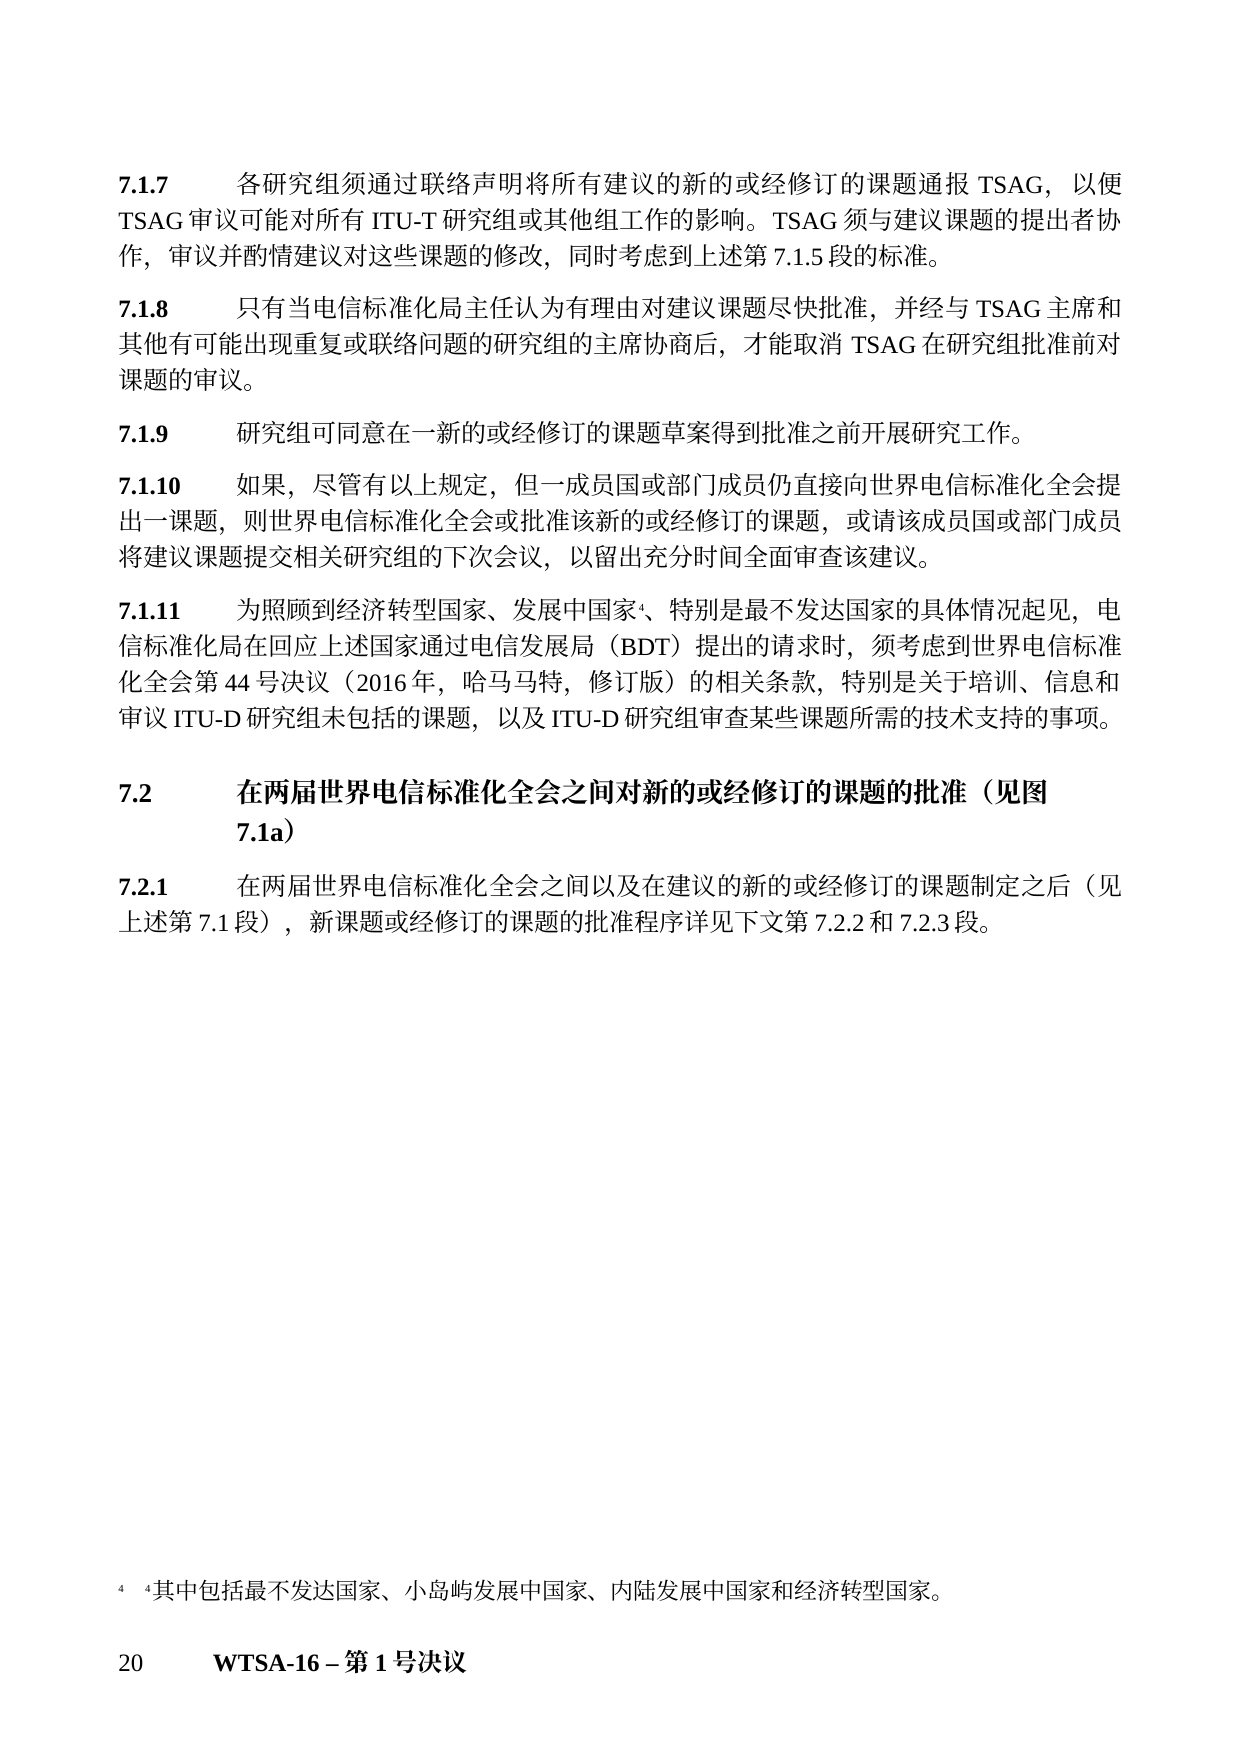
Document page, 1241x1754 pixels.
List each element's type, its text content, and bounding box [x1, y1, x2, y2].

text 7.1.8 只有当电信标准化局主任认为有理由对建议课题尽快批准，并经与TSAG主席和其他有可能出现重复或联络问题的研究组的主席协商后，才能取消TSAG在研究组批准前对课题的审议。 [118, 289, 1122, 397]
text 7.2.1 在两届世界电信标准化全会之间以及在建议的新的或经修订的课题制定之后（见上述第7.1段），新课题或经修订的课题的批准程序详见下文第7.2.2和7.2.3段。 [118, 866, 1122, 938]
text 7.1.11 为照顾到经济转型国家、发展中国家4、特别是最不发达国家的具体情况起见，电信标准化局在回应上述国家通过电信发展局（BDT）提出的请求时，须考虑到世界电信标准化全会第44号决议（2016年，哈马马特，修订版）的相关条款，特别是关于培训、信息和审议ITU-D研究组未包括的课题，以及ITU-D研究组审查某些课题所需的技术支持的事项。 [118, 590, 1122, 734]
subtitle 7.2 在两届世界电信标准化全会之间对新的或经修订的课题的批准（见图7.1a） [118, 772, 1122, 849]
text 7.1.7 各研究组须通过联络声明将所有建议的新的或经修订的课题通报TSAG，以便TSAG审议可能对所有ITU-T研究组或其他组工作的影响。TSAG须与建议课题的提出者协作，审议并酌情建议对这些课题的修改，同时考虑到上述第7.1.5段的标准。 [118, 164, 1122, 272]
text 7.1.9 研究组可同意在一新的或经修订的课题草案得到批准之前开展研究工作。 [118, 413, 1122, 449]
text 7.1.10 如果，尽管有以上规定，但一成员国或部门成员仍直接向世界电信标准化全会提出一课题，则世界电信标准化全会或批准该新的或经修订的课题，或请该成员国或部门成员将建议课题提交相关研究组的下次会议，以留出充分时间全面审查该建议。 [118, 466, 1122, 574]
